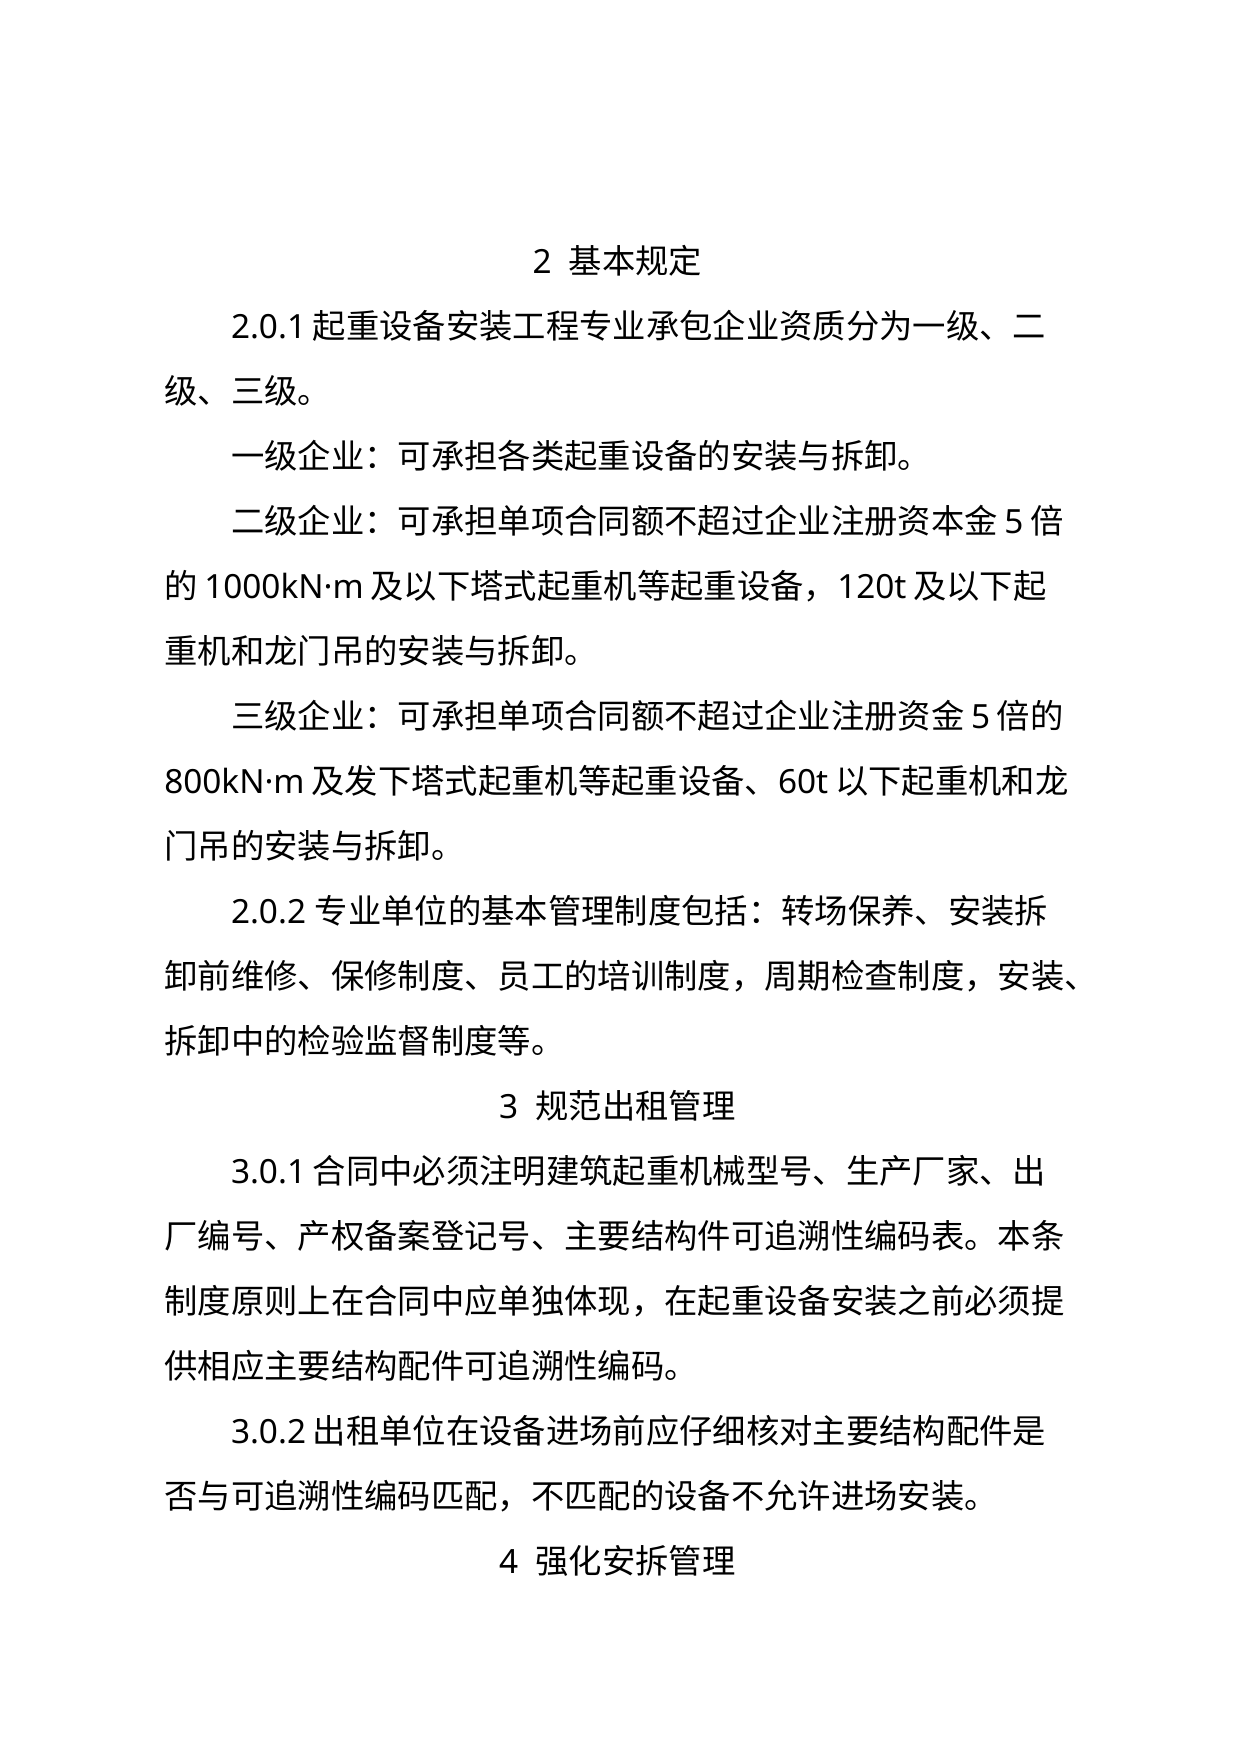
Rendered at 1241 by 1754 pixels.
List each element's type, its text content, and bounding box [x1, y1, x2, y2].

text 4 强化安拆管理 [164, 1527, 1070, 1592]
text 2 基本规定 [164, 227, 1070, 292]
text 二级企业：可承担单项合同额不超过企业注册资本金5倍的1000kN·m及以下塔式起重机等起重设备，120t及以下起重机和龙门吊的安装与拆卸。 [164, 487, 1070, 682]
text 3.0.1合同中必须注明建筑起重机械型号、生产厂家、出厂编号、产权备案登记号、主要结构件可追溯性编码表。本条制度原则上在合同中应单独体现，在起重设备安装之前必须提供相应主要结构配件可追溯性编码。 [164, 1137, 1070, 1397]
text 2.0.1起重设备安装工程专业承包企业资质分为一级、二级、三级。 [164, 292, 1070, 422]
text 3 规范出租管理 [164, 1072, 1070, 1137]
text 一级企业：可承担各类起重设备的安装与拆卸。 [164, 422, 1070, 487]
text 三级企业：可承担单项合同额不超过企业注册资金5倍的800kN·m及发下塔式起重机等起重设备、60t以下起重机和龙门吊的安装与拆卸。 [164, 682, 1070, 877]
text 2.0.2 专业单位的基本管理制度包括：转场保养、安装拆卸前维修、保修制度、员工的培训制度，周期检查制度，安装、拆卸中的检验监督制度等。 [164, 877, 1070, 1072]
text 3.0.2出租单位在设备进场前应仔细核对主要结构配件是否与可追溯性编码匹配，不匹配的设备不允许进场安装。 [164, 1397, 1070, 1527]
